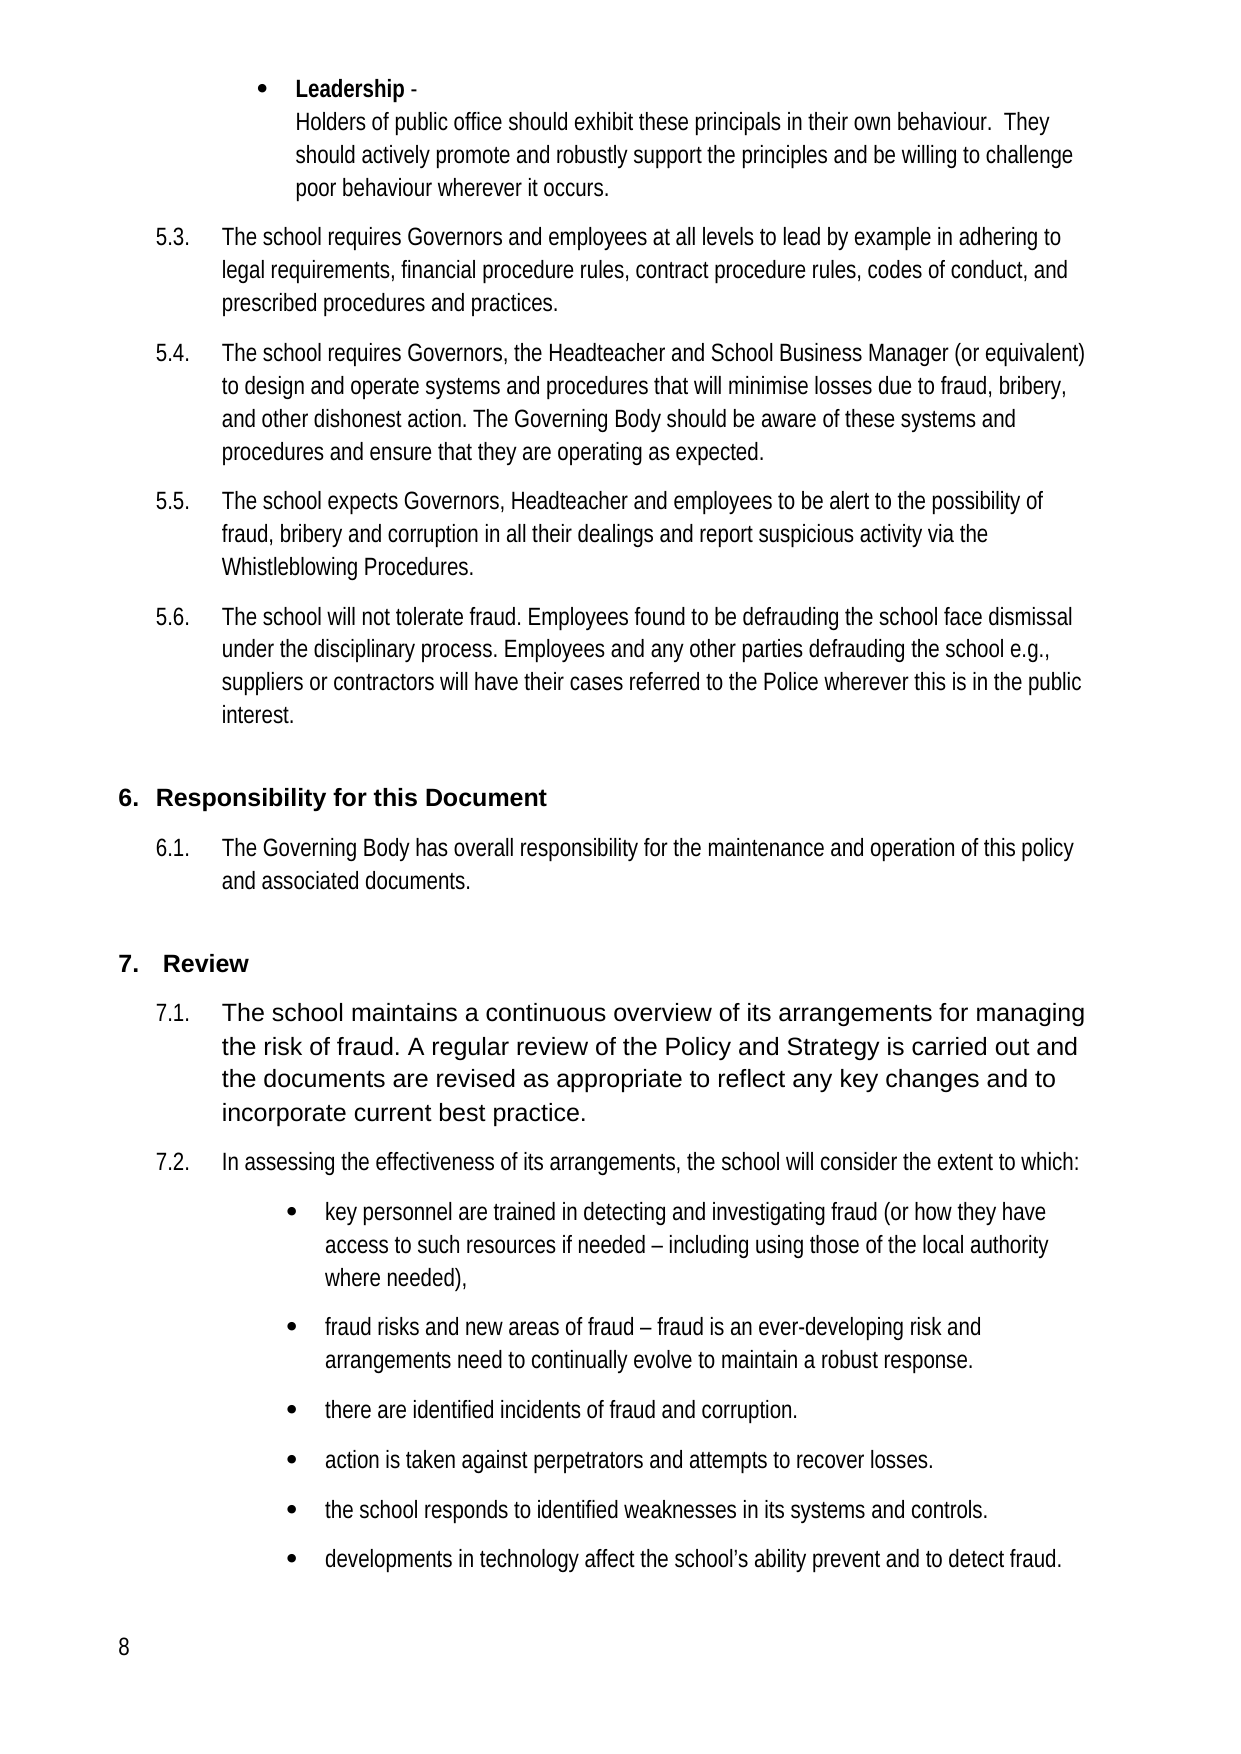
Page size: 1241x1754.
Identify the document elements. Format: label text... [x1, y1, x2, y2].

list The school expects Governors, Headteacher and employees to be alert to the possibility of fraud, bribery and corruption in all their dealings and report suspicious activity via the Whistleblowing Procedures. [156, 486, 1090, 581]
list the school responds to identified weaknesses in its systems and controls. [287, 1495, 1090, 1523]
list key personnel are trained in detecting and investigating fraud (or how they have access to such resources if needed – including using those of the local authority where needed), [287, 1197, 1090, 1291]
list fraud risks and new areas of fraud – fraud is an ever-developing risk and arrangements need to continually evolve to maintain a robust response. [287, 1312, 1090, 1374]
list The school maintains a continuous overview of its arrangements for managing the risk of fraud. A regular review of the Policy and Strategy is carried out and the documents are revised as appropriate to reflect any key changes and to incorporate current best practice. [156, 998, 1090, 1126]
list Leadership - Holders of public office should exhibit these principals in their own behaviour. They should actively promote and robustly support the principles and be willing to challenge poor behaviour wherever it occurs. [258, 74, 1090, 201]
subtitle Review [118, 949, 1090, 977]
list The school requires Governors and employees at all levels to lead by example in adhering to legal requirements, financial procedure rules, contract procedure rules, codes of conduct, and prescribed procedures and practices. [156, 222, 1090, 317]
list The school will not tolerate fraud. Employees found to be defrauding the school face dismissal under the disciplinary process. Employees and any other parties defrauding the school e.g., suppliers or contractors will have their cases referred to the Police wherever this is in the public interest. [156, 602, 1090, 729]
list The Governing Body has overall responsibility for the maintenance and operation of this policy and associated documents. [156, 833, 1090, 894]
list In assessing the effectiveness of its arrangements, the school will consider the extent to which: [156, 1147, 1090, 1176]
list developments in technology affect the school’s ability prevent and to detect fraud. [287, 1544, 1090, 1606]
list action is taken against perpetrators and attempts to recover losses. [287, 1445, 1090, 1474]
list The school requires Governors, the Headteacher and School Business Manager (or equivalent) to design and operate systems and procedures that will minimise losses due to fraud, bribery, and other dishonest action. The Governing Body should be aware of these systems and procedures and ensure that they are operating as expected. [156, 338, 1090, 465]
subtitle Responsibility for this Document [118, 783, 1090, 812]
list there are identified incidents of fraud and corruption. [287, 1395, 1090, 1424]
